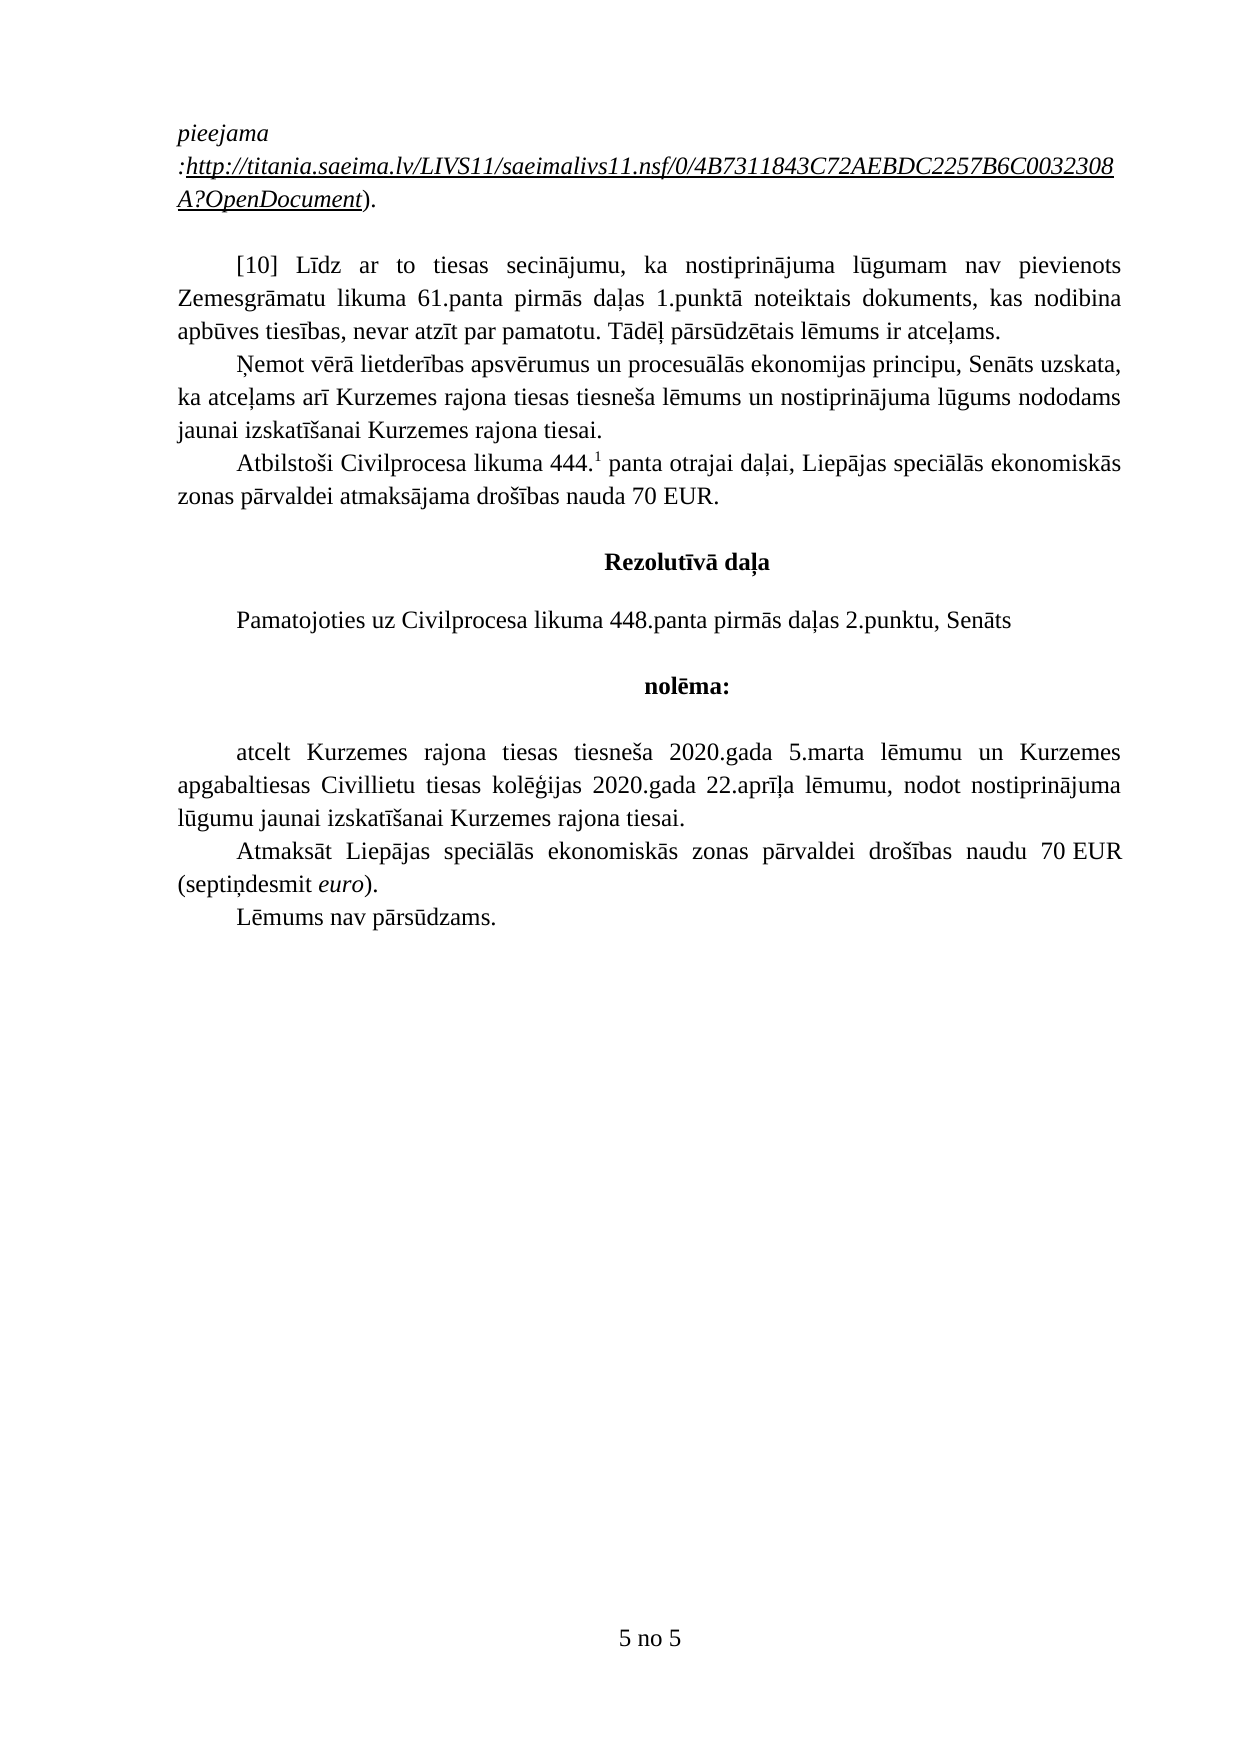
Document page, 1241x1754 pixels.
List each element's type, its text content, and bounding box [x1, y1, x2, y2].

text [10] Līdz ar to tiesas secinājumu, ka nostiprinājuma lūgumam nav pievienots Zemesgrāmatu likuma 61.panta pirmās daļas 1.punktā noteiktais dokuments, kas nodibina apbūves tiesības, nevar atzīt par pamatotu. Tādēļ pārsūdzētais lēmums ir atceļams. [177, 250, 1122, 345]
text Lēmums nav pārsūdzams. [177, 902, 1122, 931]
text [177, 118, 1122, 213]
text Pamatojoties uz Civilprocesa likuma 448.panta pirmās daļas 2.punktu, Senāts [177, 605, 1122, 634]
text nolēma: [177, 671, 1122, 700]
text Atbilstoši Civilprocesa likuma 444.1 panta otrajai daļai, Liepājas speciālās ekonomiskās zonas pārvaldei atmaksājama drošības nauda 70 EUR. [177, 448, 1122, 510]
text atcelt Kurzemes rajona tiesas tiesneša 2020.gada 5.marta lēmumu un Kurzemes apgabaltiesas Civillietu tiesas kolēģijas 2020.gada 22.aprīļa lēmumu, nodot nostiprinājuma lūgumu jaunai izskatīšanai Kurzemes rajona tiesai. [177, 737, 1122, 832]
text Atmaksāt Liepājas speciālās ekonomiskās zonas pārvaldei drošības naudu 70 EUR (septiņdesmit euro). [177, 836, 1122, 898]
text Ņemot vērā lietderības apsvērumus un procesuālās ekonomijas principu, Senāts uzskata, ka atceļams arī Kurzemes rajona tiesas tiesneša lēmums un nostiprinājuma lūgums nododams jaunai izskatīšanai Kurzemes rajona tiesai. [177, 349, 1122, 444]
text Rezolutīvā daļa [177, 547, 1122, 576]
